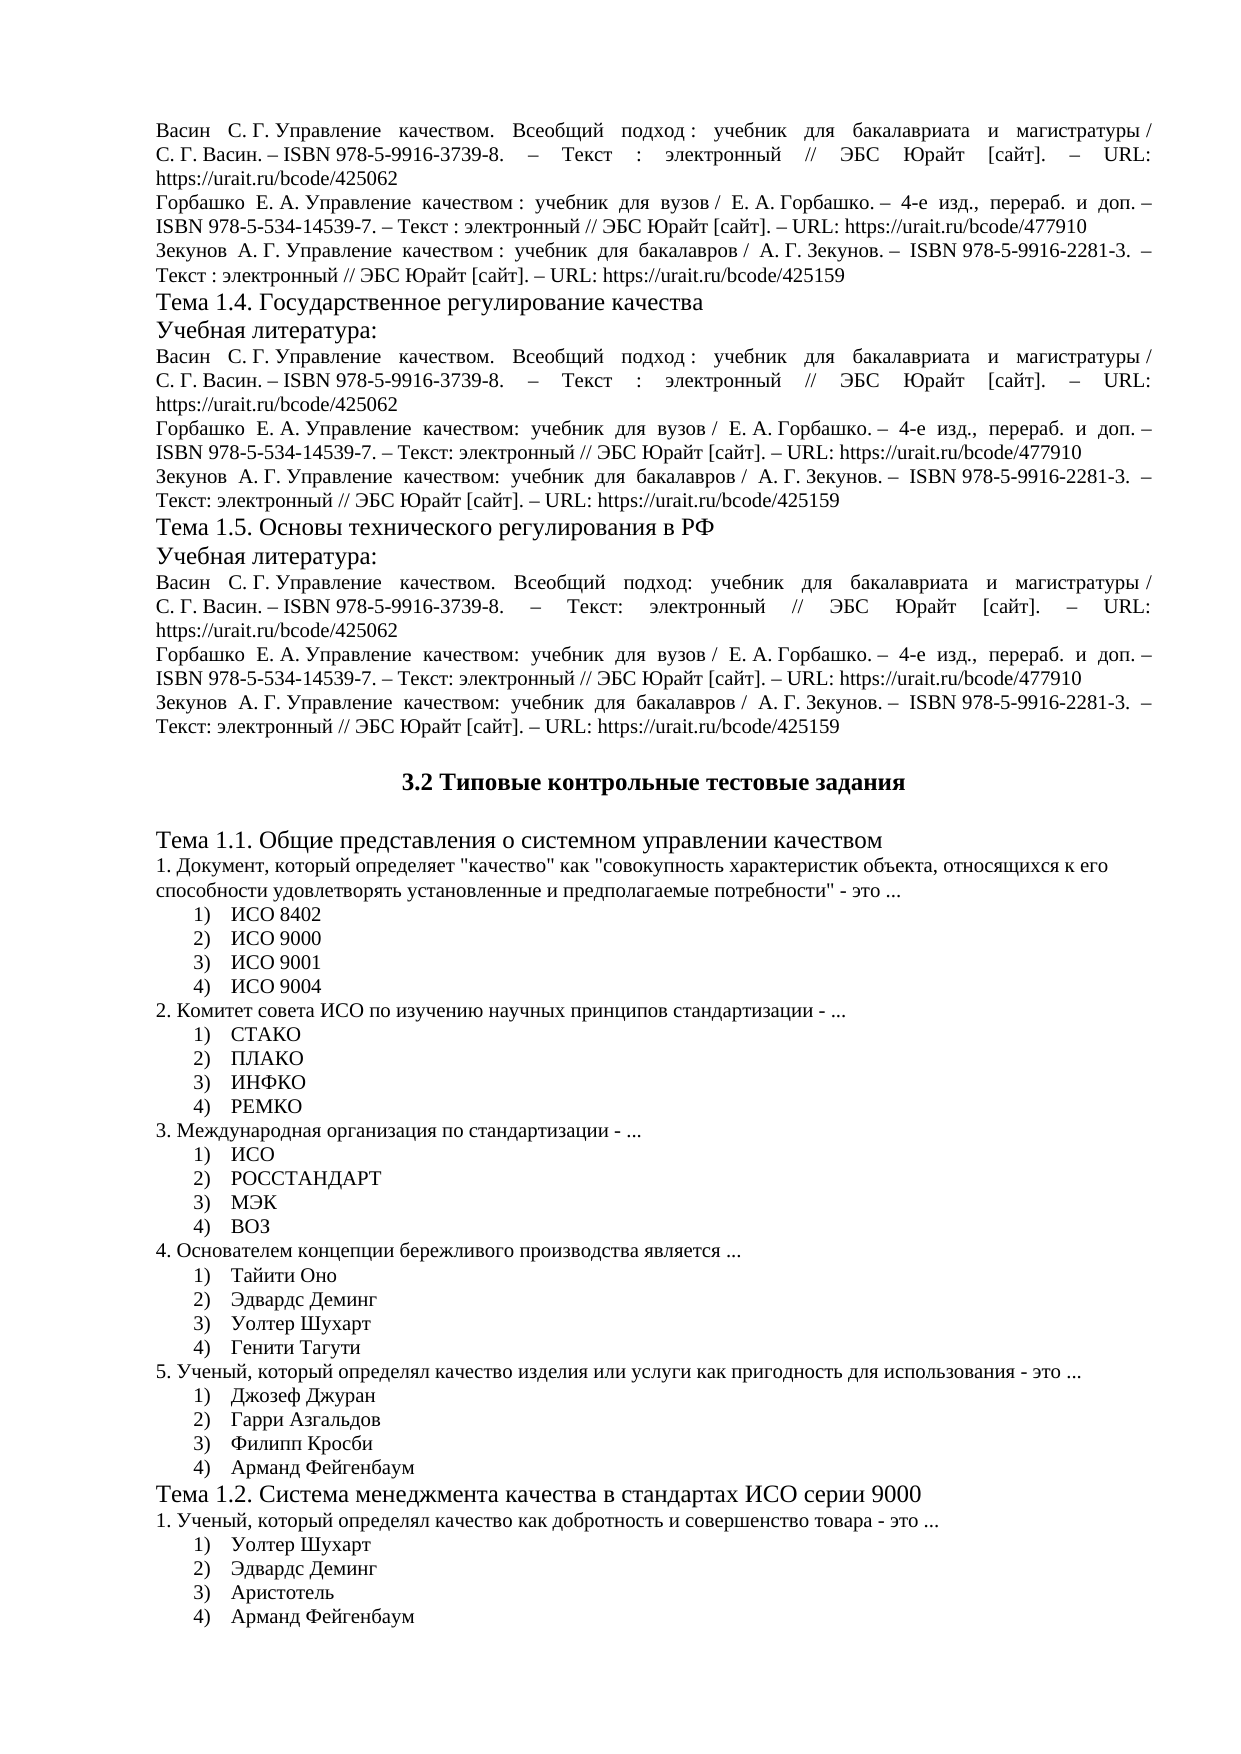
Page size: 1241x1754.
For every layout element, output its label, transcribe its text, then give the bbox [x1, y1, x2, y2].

list Уолтер Шухарт [193, 1532, 1152, 1556]
list Арманд Фейгенбаум [193, 1455, 1152, 1479]
text 3.2 Типовые контрольные тестовые задания [156, 767, 1152, 796]
list РОССТАНДАРТ [193, 1166, 1152, 1190]
text Тема 1.5. Основы технического регулирования в РФ [156, 512, 1152, 541]
list ВОЗ [193, 1214, 1152, 1238]
list Эдвардс Деминг [193, 1287, 1152, 1311]
list Генити Тагути [193, 1335, 1152, 1359]
text Тема 1.1. Общие представления о системном управлении качеством [156, 825, 1152, 853]
text Учебная литература: [156, 315, 1152, 344]
list ИСО 8402 [193, 902, 1152, 926]
text 5. Ученый, который определял качество изделия или услуги как пригодность для использования - это ... [156, 1359, 1152, 1383]
list ИНФКО [193, 1070, 1152, 1094]
text 2. Комитет совета ИСО по изучению научных принципов стандартизации - ... [156, 998, 1152, 1022]
text 1. Документ, который определяет "качество" как "совокупность характеристик объекта, относящихся к его способности удовлетворять установленные и предполагаемые потребности" - это ... [156, 853, 1152, 902]
list ИСО 9004 [193, 974, 1152, 998]
list МЭК [193, 1190, 1152, 1214]
list Тайити Оно [193, 1262, 1152, 1287]
text 1. Ученый, который определял качество как добротность и совершенство товара - это ... [156, 1508, 1152, 1532]
list ИСО 9000 [193, 926, 1152, 950]
text 4. Основателем концепции бережливого производства является ... [156, 1238, 1152, 1262]
list Эдвардс Деминг [193, 1556, 1152, 1580]
list ИСО 9001 [193, 950, 1152, 974]
list Арманд Фейгенбаум [193, 1604, 1152, 1628]
list ИСО [193, 1142, 1152, 1166]
text Тема 1.4. Государственное регулирование качества [156, 287, 1152, 315]
text Тема 1.2. Система менеджмента качества в стандартах ИСО серии 9000 [156, 1479, 1152, 1508]
list РЕМКО [193, 1094, 1152, 1118]
list ПЛАКО [193, 1046, 1152, 1070]
text Учебная литература: [156, 541, 1152, 570]
list Аристотель [193, 1580, 1152, 1604]
list Филипп Кросби [193, 1431, 1152, 1455]
list Гарри Азгальдов [193, 1407, 1152, 1431]
list СТАКО [193, 1022, 1152, 1046]
list Джозеф Джуран [193, 1383, 1152, 1407]
list Уолтер Шухарт [193, 1311, 1152, 1335]
text 3. Международная организация по стандартизации - ... [156, 1118, 1152, 1142]
